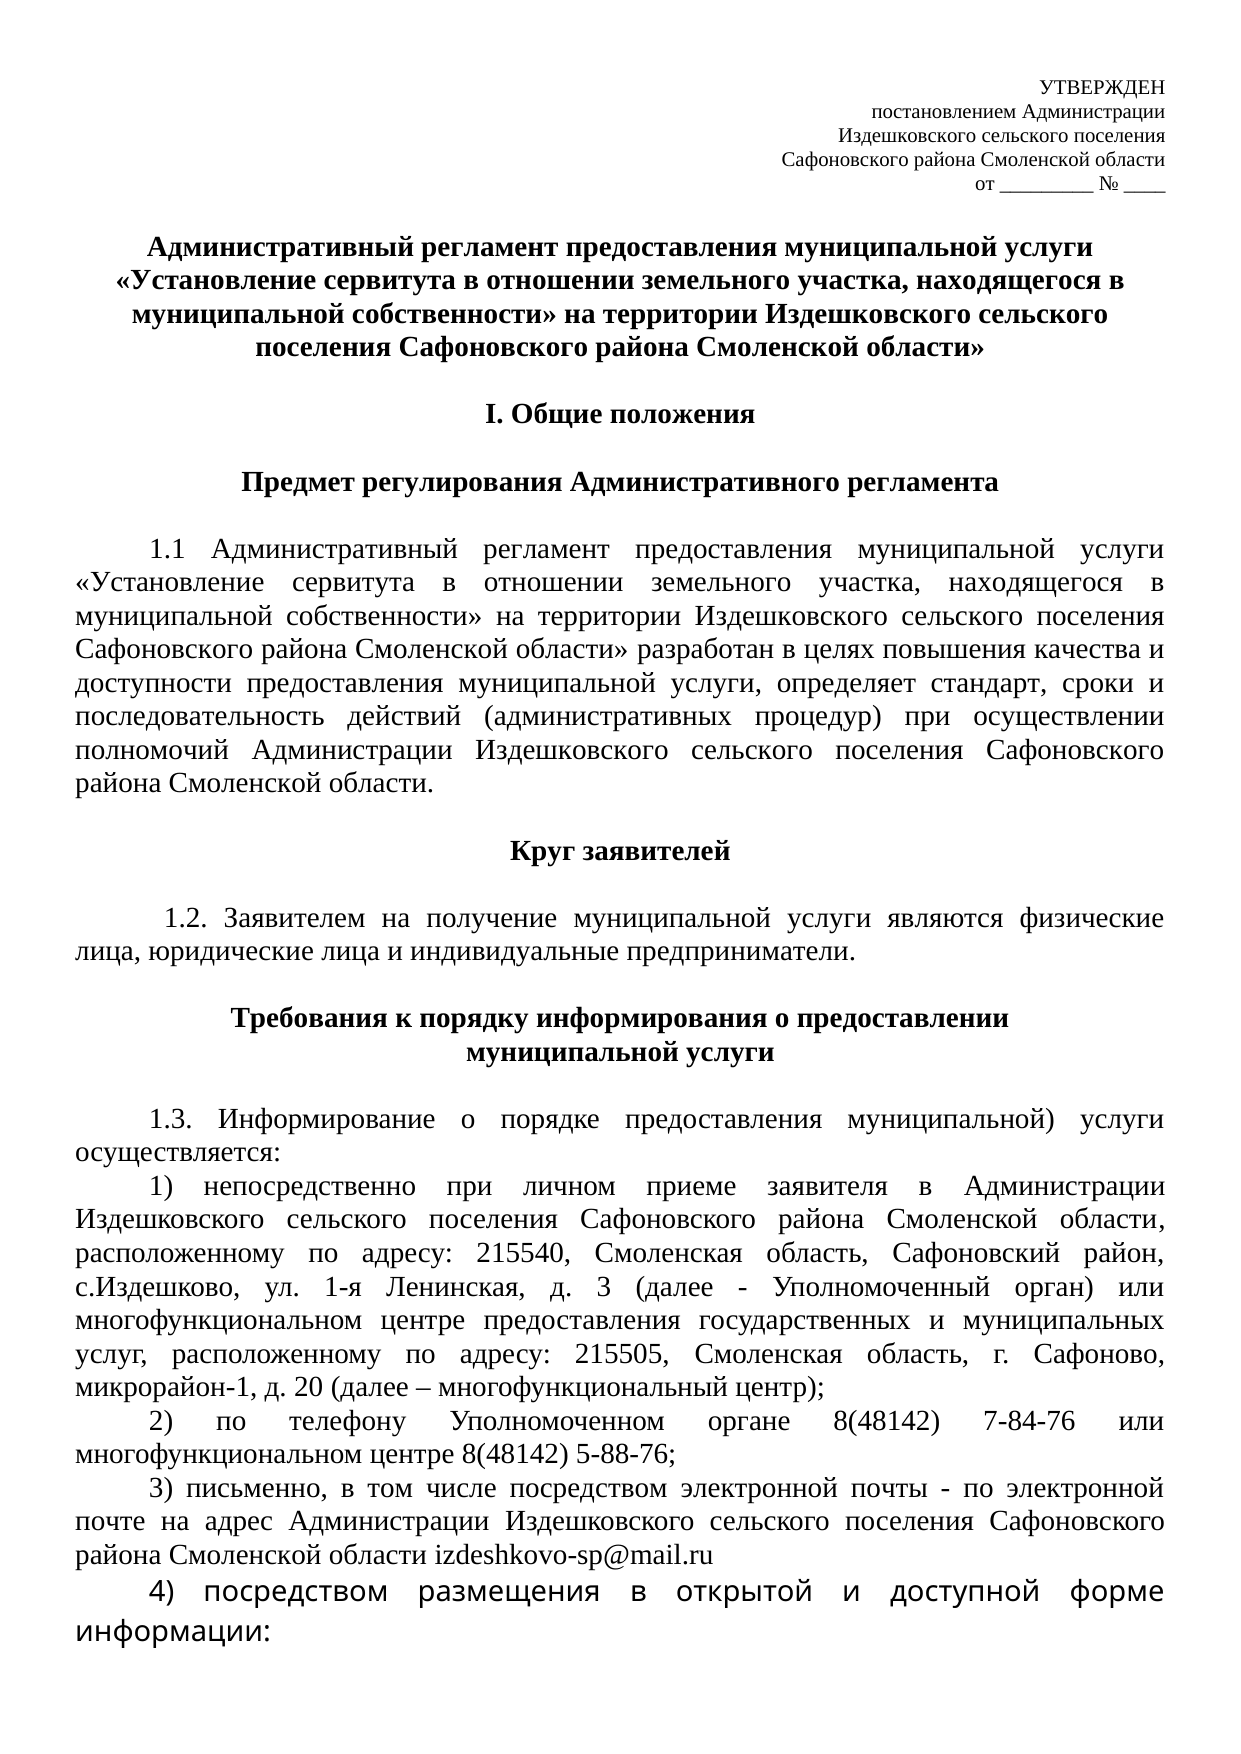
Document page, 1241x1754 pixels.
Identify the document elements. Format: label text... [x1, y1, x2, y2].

text 1) непосредственно при личном приеме заявителя в Администрации Издешковского сельского поселения Сафоновского района Смоленской области, расположенному по адресу: 215540, Смоленская область, Сафоновский район, с.Издешково, ул. 1-я Ленинская, д. 3 (далее - Уполномоченный орган) или многофункциональном центре предоставления государственных и муниципальных услуг, расположенному по адресу: 215505, Смоленская область, г. Сафоново, микрорайон-1, д. 20 (далее – многофункциональный центр); [75, 1168, 1165, 1403]
text Сафоновского района Смоленской области [75, 147, 1165, 171]
text постановлением Администрации [75, 99, 1165, 123]
text 1.1 Административный регламент предоставления муниципальной услуги «Установление сервитута в отношении земельного участка, находящегося в муниципальной собственности» на территории Издешковского сельского поселения Сафоновского района Смоленской области» разработан в целях повышения качества и доступности предоставления муниципальной услуги, определяет стандарт, сроки и последовательность действий (административных процедур) при осуществлении полномочий Администрации Издешковского сельского поселения Сафоновского района Смоленской области. [75, 531, 1165, 799]
text Предмет регулирования Административного регламента [75, 464, 1165, 497]
text муниципальной услуги [75, 1034, 1165, 1067]
text 2) по телефону Уполномоченном органе 8(48142) 7-84-76 или многофункциональном центре 8(48142) 5-88-76; [75, 1403, 1165, 1470]
text 4) посредством размещения в открытой и доступной форме информации: [75, 1571, 1165, 1650]
text Требования к порядку информирования о предоставлении [75, 1000, 1165, 1034]
text I. Общие положения [75, 397, 1165, 430]
text Издешковского сельского поселения [75, 123, 1165, 147]
text УТВЕРЖДЕН [75, 75, 1165, 99]
text 3) письменно, в том числе посредством электронной почты - по электронной почте на адрес Администрации Издешковского сельского поселения Сафоновского района Смоленской области izdeshkovo-sp@mail.ru [75, 1470, 1165, 1571]
text 1.2. Заявителем на получение муниципальной услуги являются физические лица, юридические лица и индивидуальные предприниматели. [75, 900, 1165, 967]
text Административный регламент предоставления муниципальной услуги «Установление сервитута в отношении земельного участка, находящегося в муниципальной собственности» на территории Издешковского сельского поселения Сафоновского района Смоленской области» [75, 229, 1165, 363]
text Круг заявителей [75, 833, 1165, 866]
text 1.3. Информирование о порядке предоставления муниципальной) услуги осуществляется: [75, 1101, 1165, 1168]
text от _________ № ____ [886, 171, 1165, 195]
